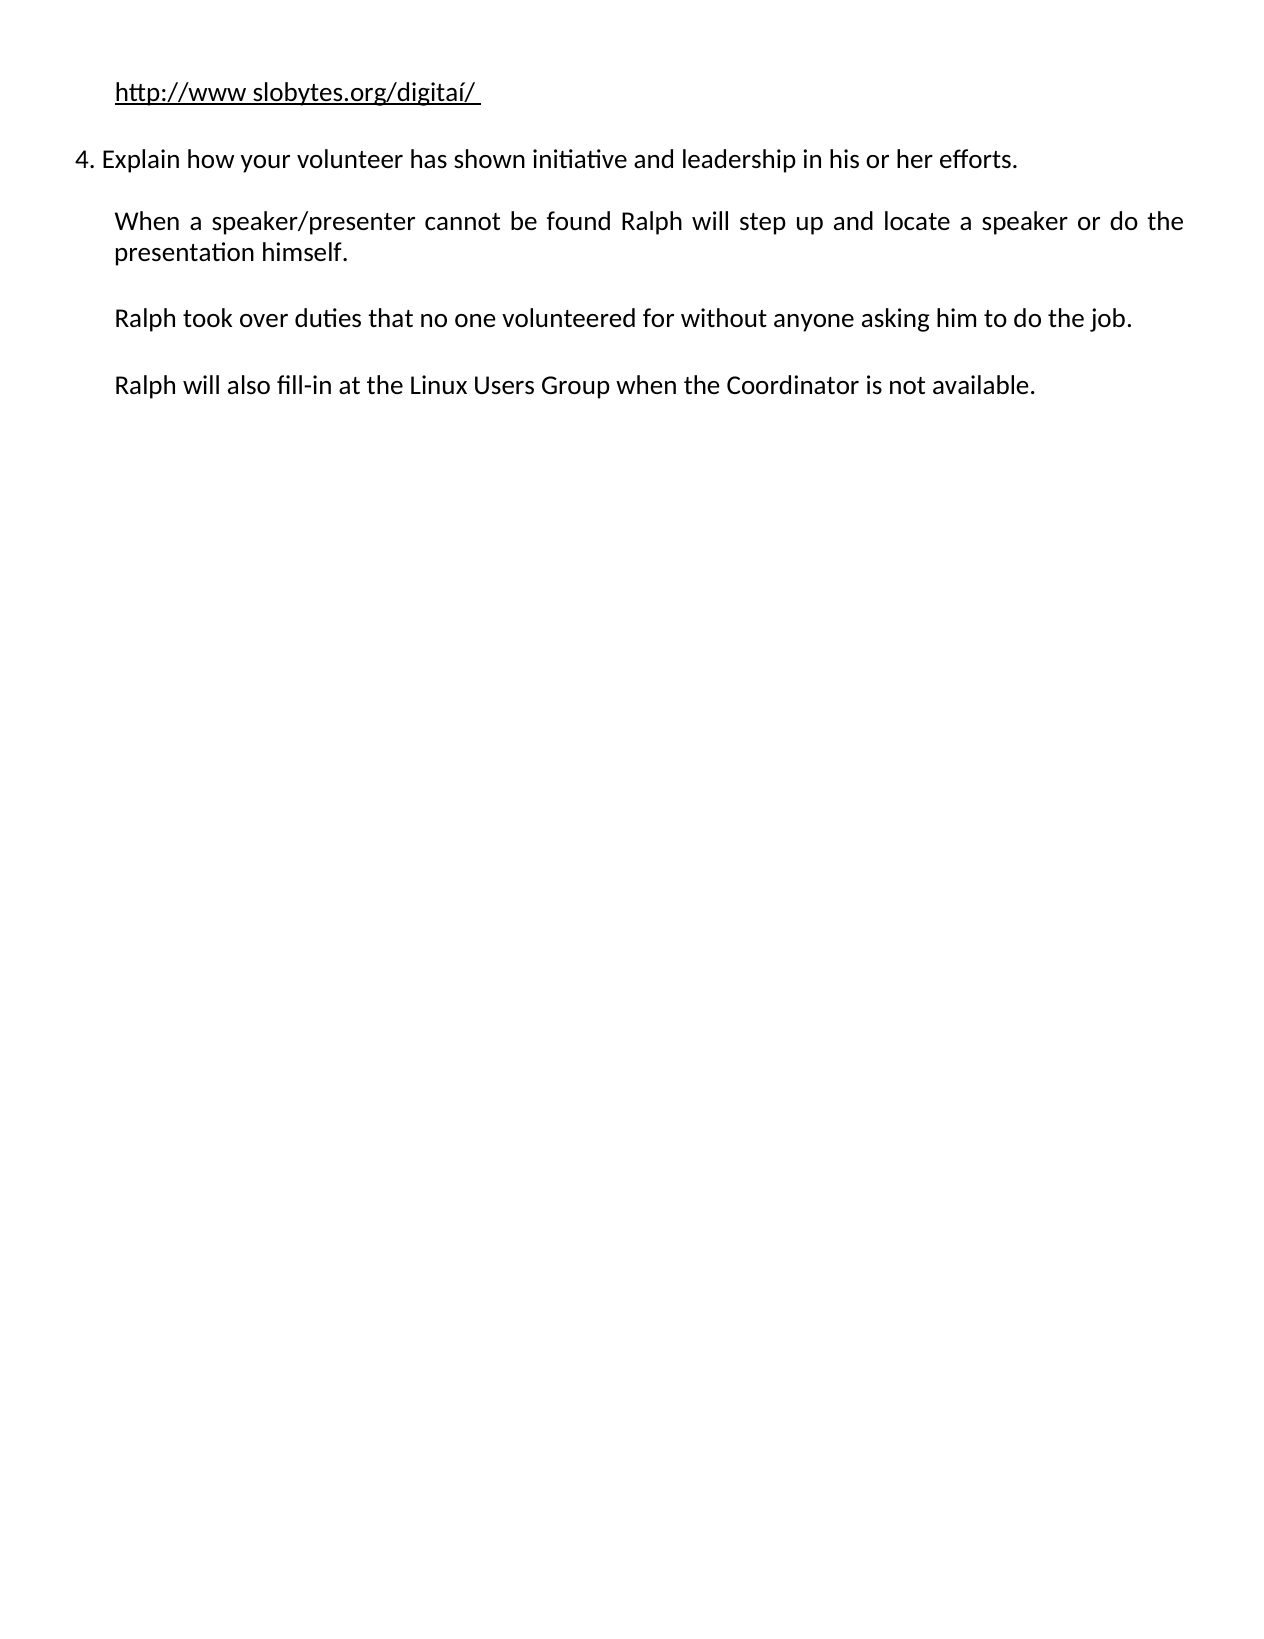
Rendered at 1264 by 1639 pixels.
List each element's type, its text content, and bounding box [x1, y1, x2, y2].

text 4. Explain how your volunteer has shown initiative and leadership in his or her efforts. [75, 144, 1187, 175]
text When a speaker/presenter cannot be found Ralph will step up and locate a speaker or do the presentation himself. [114, 206, 1187, 268]
subtitle http://www slobytes.org/digitaí/ [114, 75, 1188, 108]
text Ralph took over duties that no one volunteered for without anyone asking him to do the job. [114, 303, 1187, 334]
text Ralph will also fill-in at the Linux Users Group when the Coordinator is not available. [114, 370, 1187, 401]
